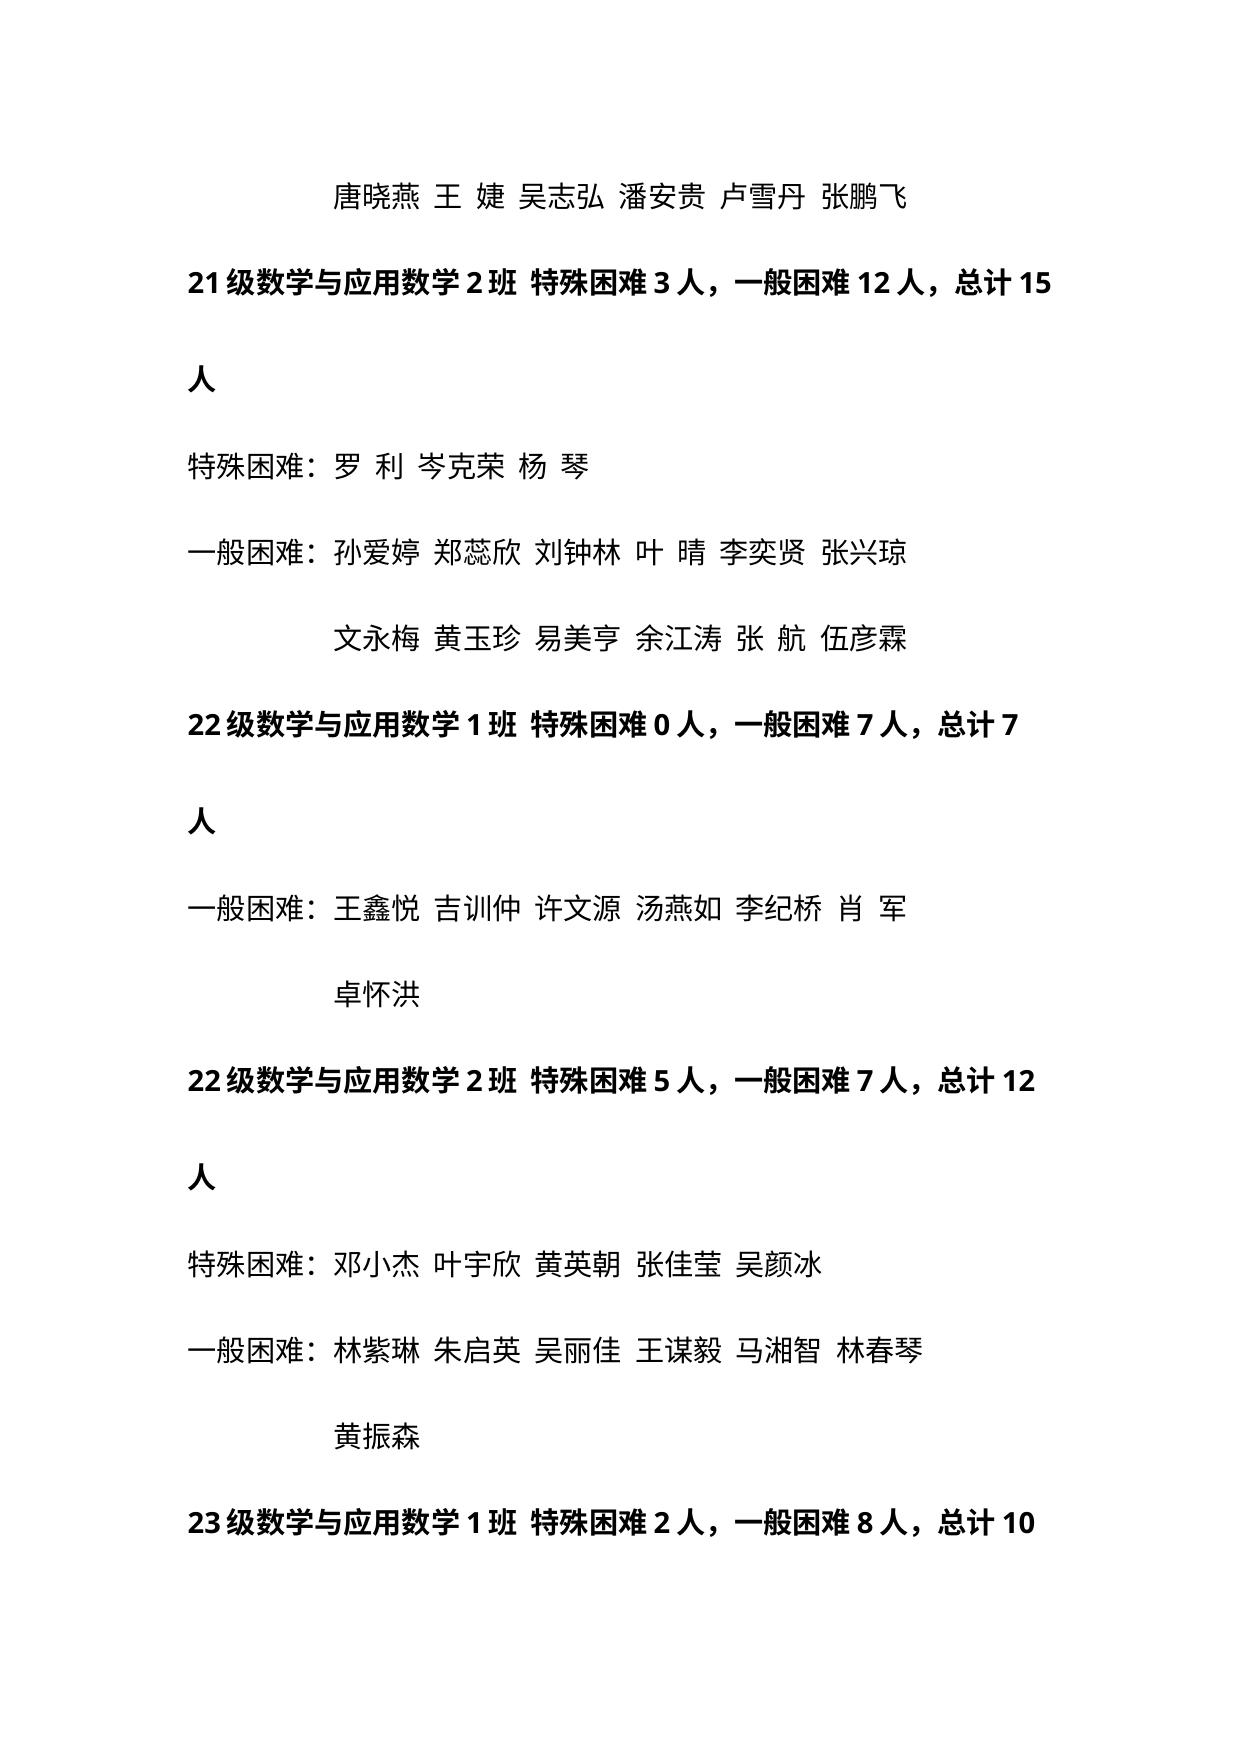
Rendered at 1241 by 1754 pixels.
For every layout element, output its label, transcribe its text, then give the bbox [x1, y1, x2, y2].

text 唐晓燕 王 婕 吴志弘 潘安贵 卢雪丹 张鹏飞 [187, 162, 1053, 227]
text 一般困难：孙爱婷 郑蕊欣 刘钟林 叶 晴 李奕贤 张兴琼 [187, 518, 1053, 583]
text 卓怀洪 [187, 960, 1053, 1025]
text 特殊困难：邓小杰 叶宇欣 黄英朝 张佳莹 吴颜冰 [187, 1230, 1053, 1295]
text 21级数学与应用数学2班 特殊困难3人，一般困难12人，总计15人 [187, 248, 1053, 411]
text 文永梅 黄玉珍 易美亨 余江涛 张 航 伍彦霖 [187, 604, 1053, 669]
text 22级数学与应用数学1班 特殊困难0人，一般困难7人，总计7人 [187, 690, 1053, 853]
text 22级数学与应用数学2班 特殊困难5人，一般困难7人，总计12人 [187, 1046, 1053, 1209]
text 一般困难：林紫琳 朱启英 吴丽佳 王谋毅 马湘智 林春琴 [187, 1316, 1053, 1381]
text 黄振森 [187, 1402, 1053, 1467]
text 特殊困难：罗 利 岑克荣 杨 琴 [187, 432, 1053, 497]
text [187, 1488, 1053, 1553]
text 一般困难：王鑫悦 吉训仲 许文源 汤燕如 李纪桥 肖 军 [187, 874, 1053, 939]
